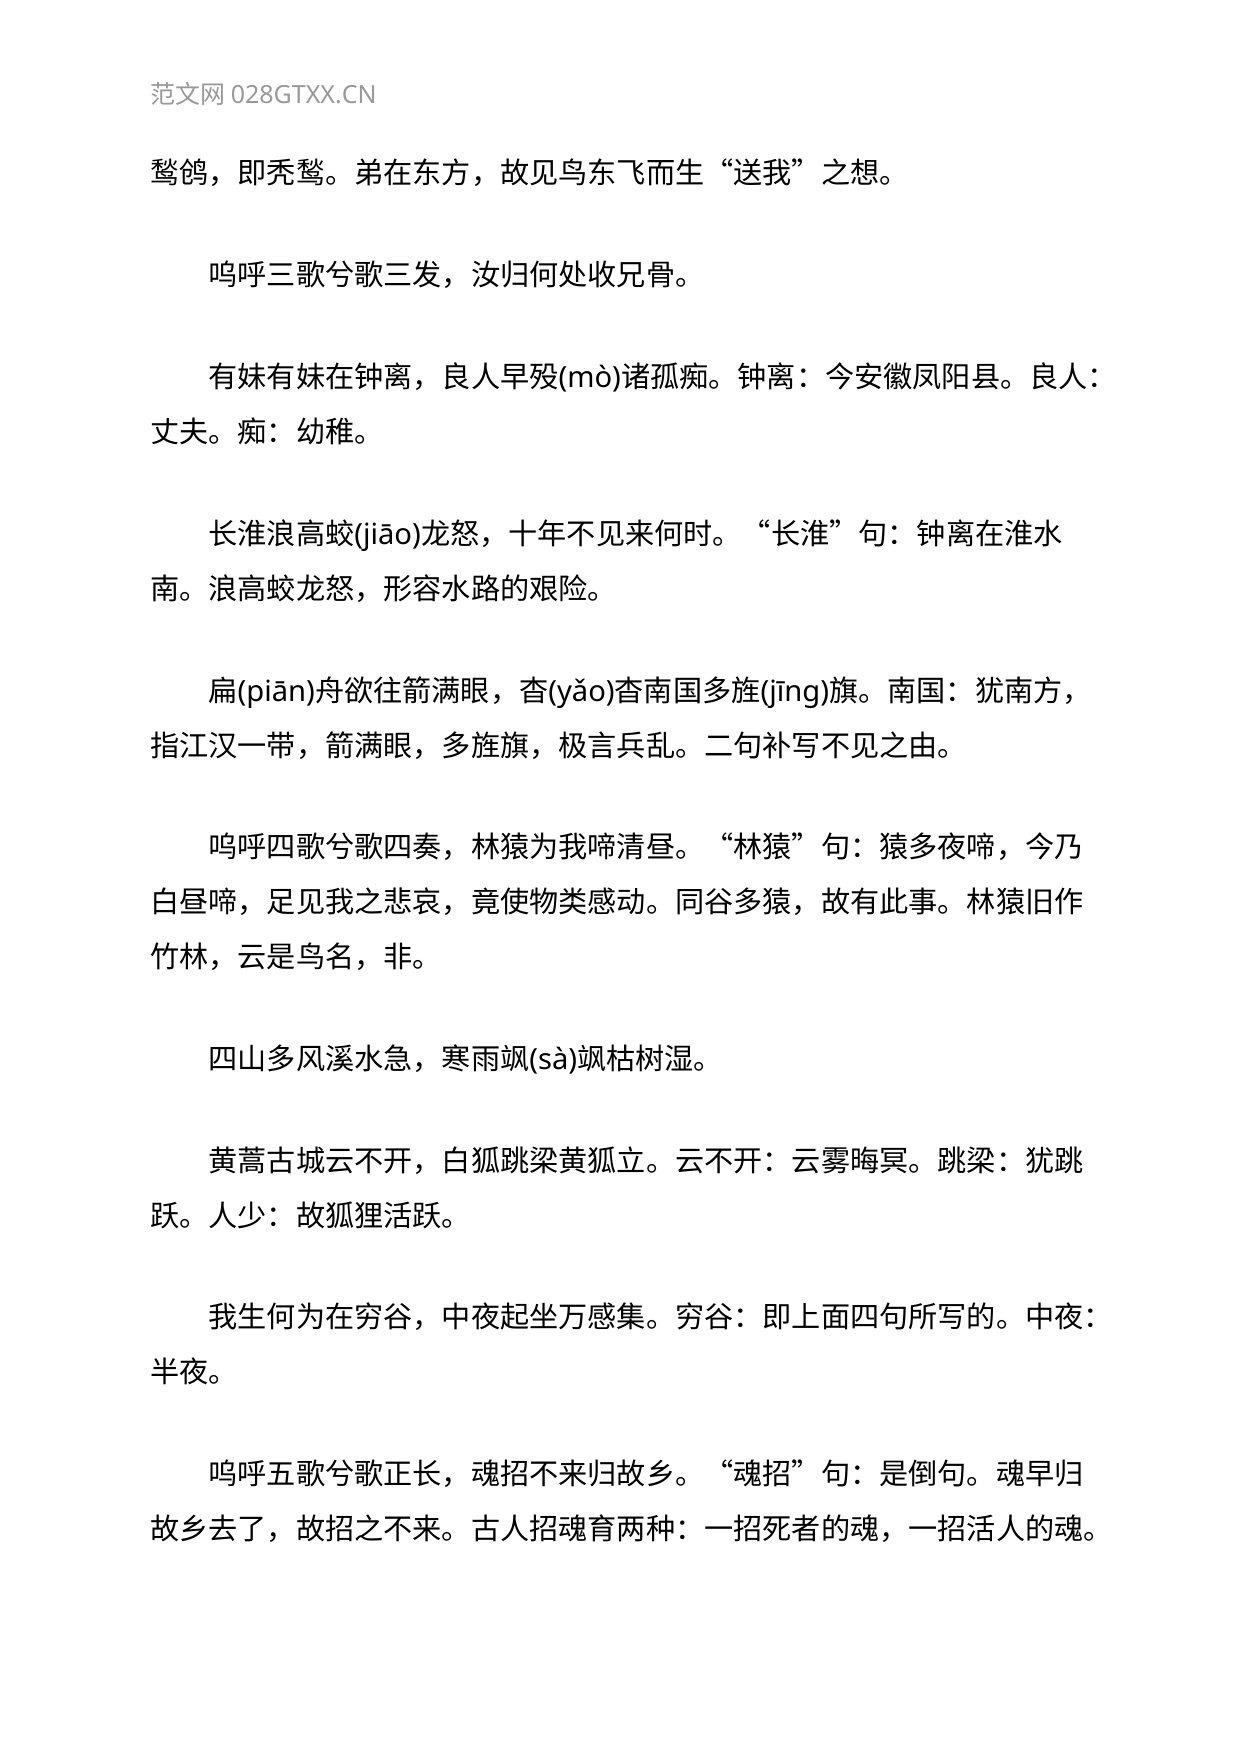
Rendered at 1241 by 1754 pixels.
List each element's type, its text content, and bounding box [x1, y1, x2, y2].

text 我生何为在穷谷，中夜起坐万感集。穷谷：即上面四句所写的。中夜：半夜。 [150, 1294, 1090, 1391]
text 呜呼五歌兮歌正长，魂招不来归故乡。“魂招”句：是倒句。魂早归故乡去了，故招之不来。古人招魂育两种：一招死者的魂，一招活人的魂。 [150, 1451, 1090, 1548]
text 呜呼三歌兮歌三发，汝归何处收兄骨。 [150, 252, 1090, 294]
text 呜呼四歌兮歌四奏，林猿为我啼清昼。“林猿”句：猿多夜啼，今乃白昼啼，足见我之悲哀，竟使物类感动。同谷多猿，故有此事。林猿旧作竹林，云是鸟名，非。 [150, 824, 1090, 976]
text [150, 150, 1090, 192]
text 黄蒿古城云不开，白狐跳梁黄狐立。云不开：云雾晦冥。跳梁：犹跳跃。人少：故狐狸活跃。 [150, 1137, 1090, 1234]
text 长淮浪高蛟(jiāo)龙怒，十年不见来何时。“长淮”句：钟离在淮水南。浪高蛟龙怒，形容水路的艰险。 [150, 510, 1090, 608]
text 扁(piān)舟欲往箭满眼，杳(yǎo)杳南国多旌(jīng)旗。南国：犹南方，指江汉一带，箭满眼，多旌旗，极言兵乱。二句补写不见之由。 [150, 667, 1090, 764]
text 四山多风溪水急，寒雨飒(sà)飒枯树湿。 [150, 1035, 1090, 1078]
text 有妹有妹在钟离，良人早殁(mò)诸孤痴。钟离：今安徽凤阳县。良人：丈夫。痴：幼稚。 [150, 353, 1090, 451]
